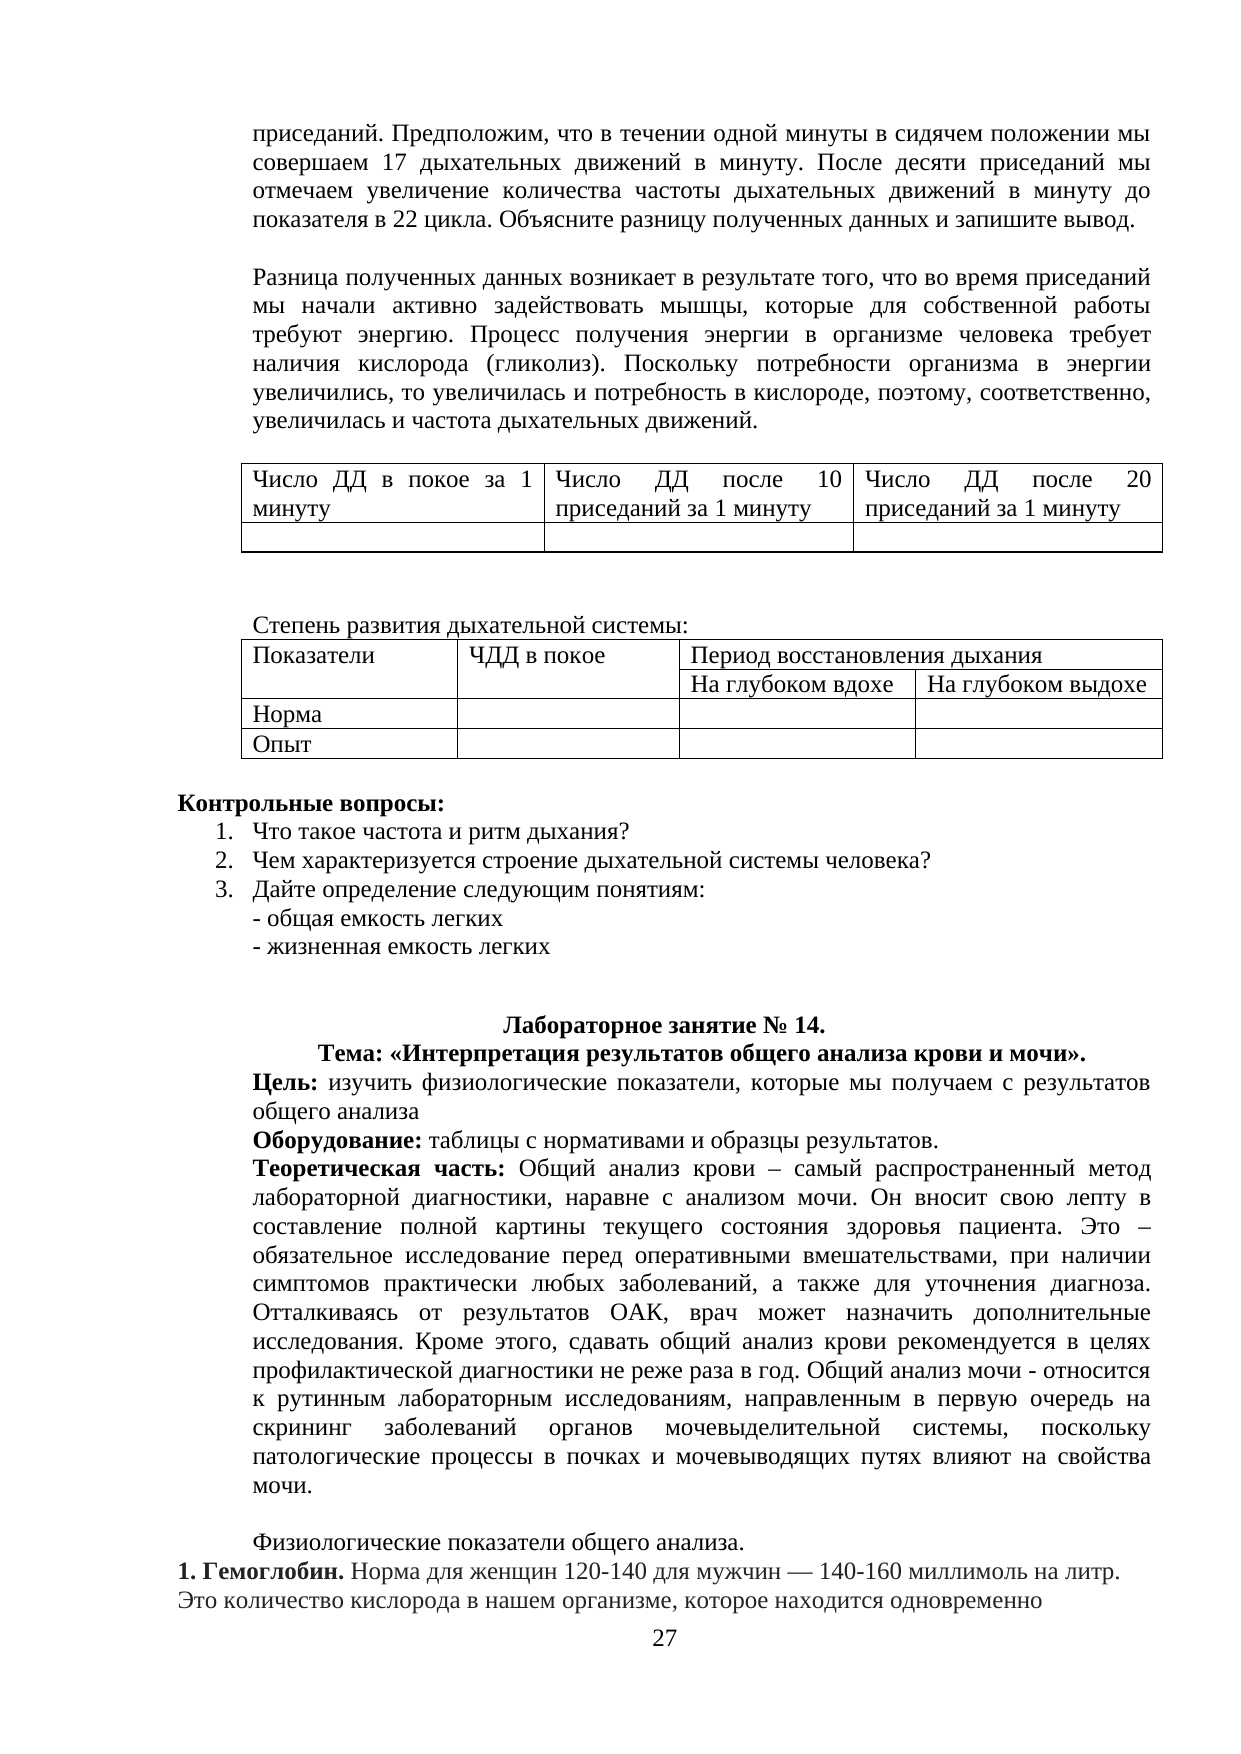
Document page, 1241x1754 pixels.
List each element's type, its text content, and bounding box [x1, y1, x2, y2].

table_header Число ДД после 10 приседаний за 1 минуту [545, 464, 853, 522]
table_cell [545, 523, 853, 551]
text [177, 1556, 1152, 1613]
table_cell На глубоком выдохе [916, 670, 1162, 698]
table_header Показатели [242, 640, 457, 698]
table_cell [458, 729, 679, 758]
table_cell Норма [242, 699, 457, 728]
list Чем характеризуется строение дыхательной системы человека? [215, 845, 1152, 874]
list Тема: «Интерпретация результатов общего анализа крови и мочи». [252, 1038, 1152, 1067]
list Цель: изучить физиологические показатели, которые мы получаем с результатов общего анализа [252, 1067, 1152, 1125]
list Физиологические показатели общего анализа. [252, 1527, 1152, 1556]
table_cell [916, 699, 1162, 728]
table_cell [458, 699, 679, 728]
table_header Число ДД в покое за 1 минуту [242, 464, 544, 522]
table_header Период восстановления дыхания [680, 640, 1162, 668]
table_cell [680, 729, 915, 758]
table_cell [242, 523, 544, 551]
text Контрольные вопросы: [177, 788, 1152, 816]
list Разница полученных данных возникает в результате того, что во время приседаний мы начали активно задействовать мышцы, которые для собственной работы требуют энергию. Процесс получения энергии в организме человека требует наличия кислорода (гликолиз). Поскольку потребности организма в энергии увеличились, то увеличилась и потребность в кислороде, поэтому, соответственно, увеличилась и частота дыхательных движений. [252, 262, 1152, 434]
table_header Число ДД после 20 приседаний за 1 минуту [854, 464, 1162, 522]
list - жизненная емкость легких [252, 931, 1152, 960]
list Оборудование: таблицы с нормативами и образцы результатов. [252, 1125, 1152, 1153]
list Степень развития дыхательной системы: [252, 610, 1152, 639]
subtitle Лабораторное занятие № 14. [177, 1010, 1152, 1038]
table_cell Опыт [242, 729, 457, 758]
list Что такое частота и ритм дыхания? [215, 816, 1152, 845]
table_cell [854, 523, 1162, 551]
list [252, 118, 1152, 233]
list Дайте определение следующим понятиям: [215, 874, 1152, 903]
table_cell На глубоком вдохе [680, 670, 915, 698]
list - общая емкость легких [252, 903, 1152, 931]
list Теоретическая часть: Общий анализ крови – самый распространенный метод лабораторной диагностики, наравне с анализом мочи. Он вносит свою лепту в составление полной картины текущего состояния здоровья пациента. Это – обязательное исследование перед оперативными вмешательствами, при наличии симптомов практически любых заболеваний, а также для уточнения диагноза. Отталкиваясь от результатов ОАК, врач может назначить дополнительные исследования. Кроме этого, сдавать общий анализ крови рекомендуется в целях профилактической диагностики не реже раза в год. Общий анализ мочи - относится к рутинным лабораторным исследованиям, направленным в первую очередь на скрининг заболеваний органов мочевыделительной системы, поскольку патологические процессы в почках и мочевыводящих путях влияют на свойства мочи. [252, 1153, 1152, 1498]
table_header ЧДД в покое [458, 640, 679, 698]
table_cell [680, 699, 915, 728]
table_cell [916, 729, 1162, 758]
